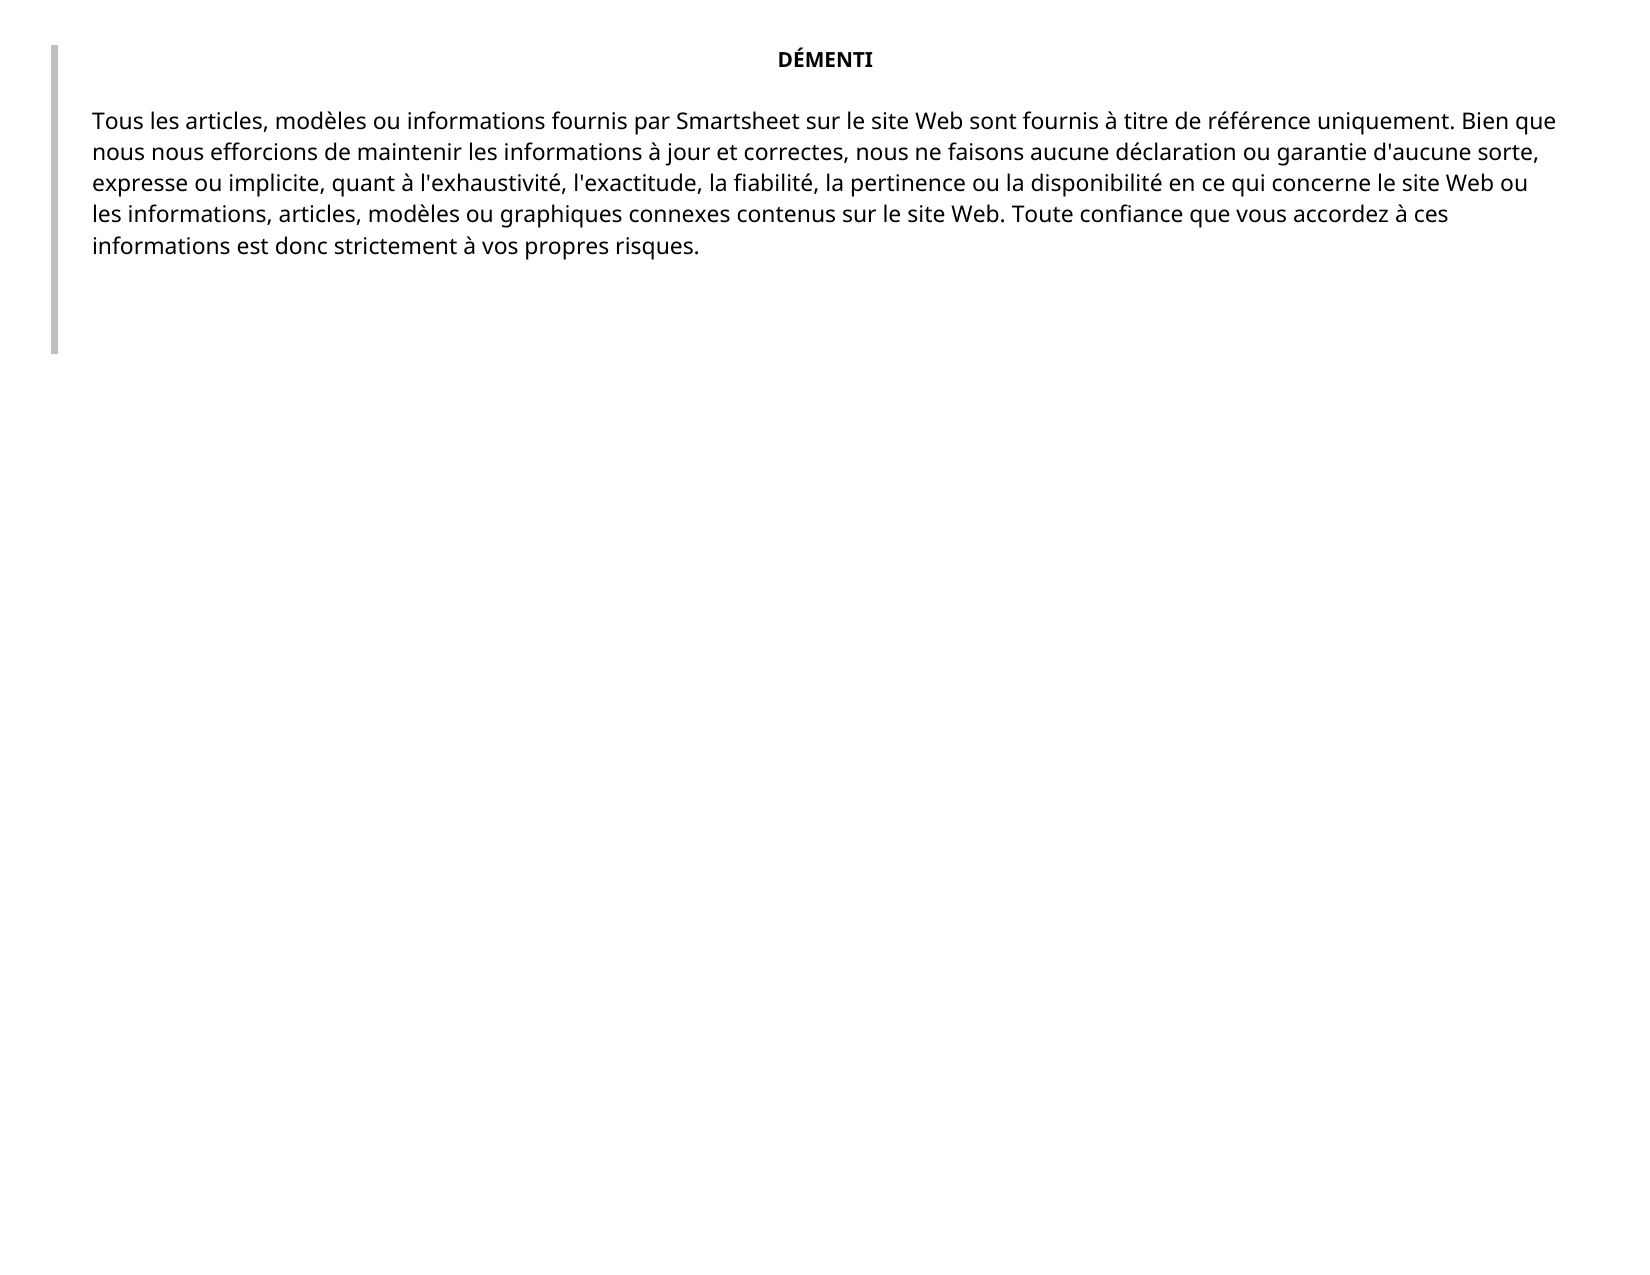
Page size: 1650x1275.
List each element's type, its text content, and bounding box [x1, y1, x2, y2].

table_header DÉMENTI Tous les articles, modèles ou informations fournis par Smartsheet sur le site Web sont fournis à titre de référence uniquement. Bien que nous nous efforcions de maintenir les informations à jour et correctes, nous ne faisons aucune déclaration ou garantie d'aucune sorte, expresse ou implicite, quant à l'exhaustivité, l'exactitude, la fiabilité, la pertinence ou la disponibilité en ce qui concerne le site Web ou les informations, articles, modèles ou graphiques connexes contenus sur le site Web. Toute confiance que vous accordez à ces informations est donc strictement à vos propres risques. [58, 45, 1571, 354]
